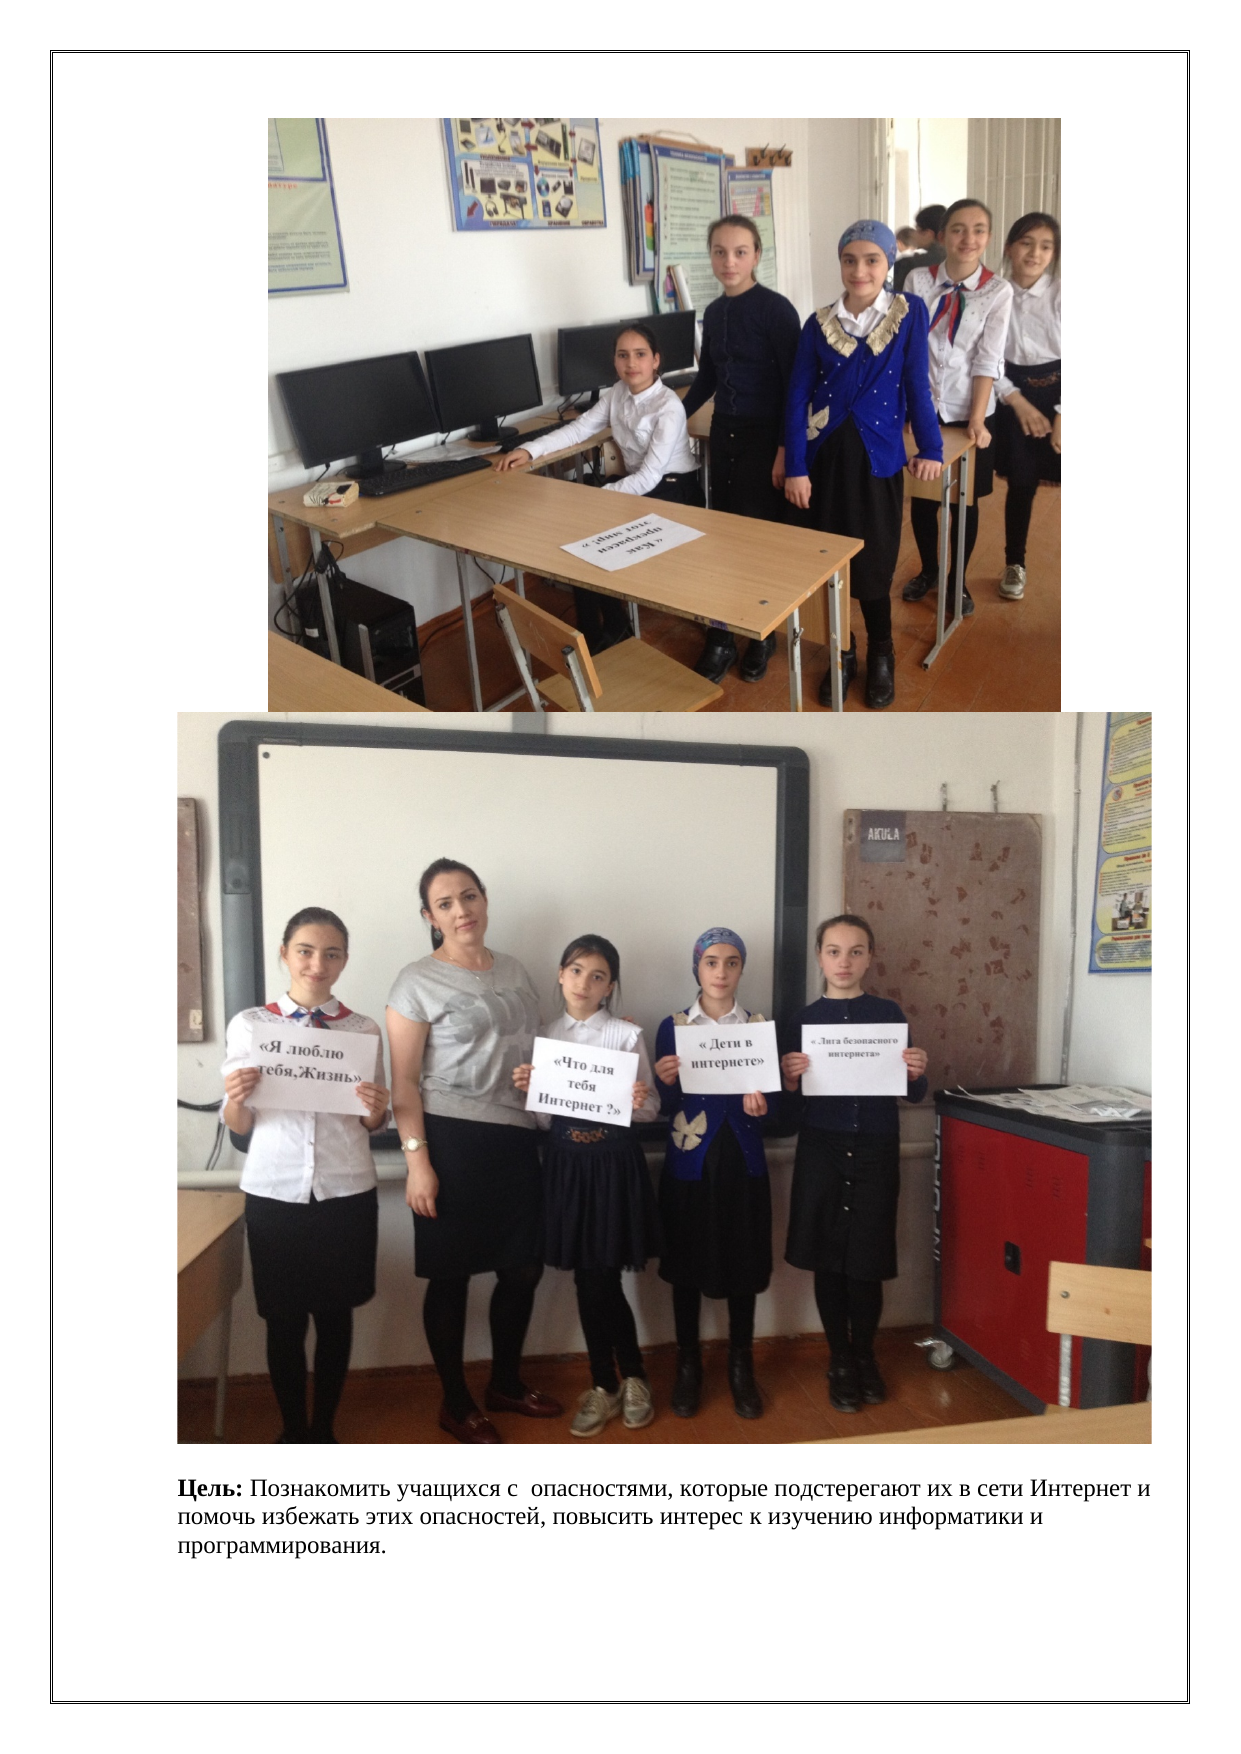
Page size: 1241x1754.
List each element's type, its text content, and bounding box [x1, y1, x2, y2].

picture [177, 118, 1152, 1444]
text Цель: Познакомить учащихся с опасностями, которые подстерегают их в сети Интернет и помочь избежать этих опасностей, повысить интерес к изучению информатики и программирования. [177, 1473, 1152, 1559]
